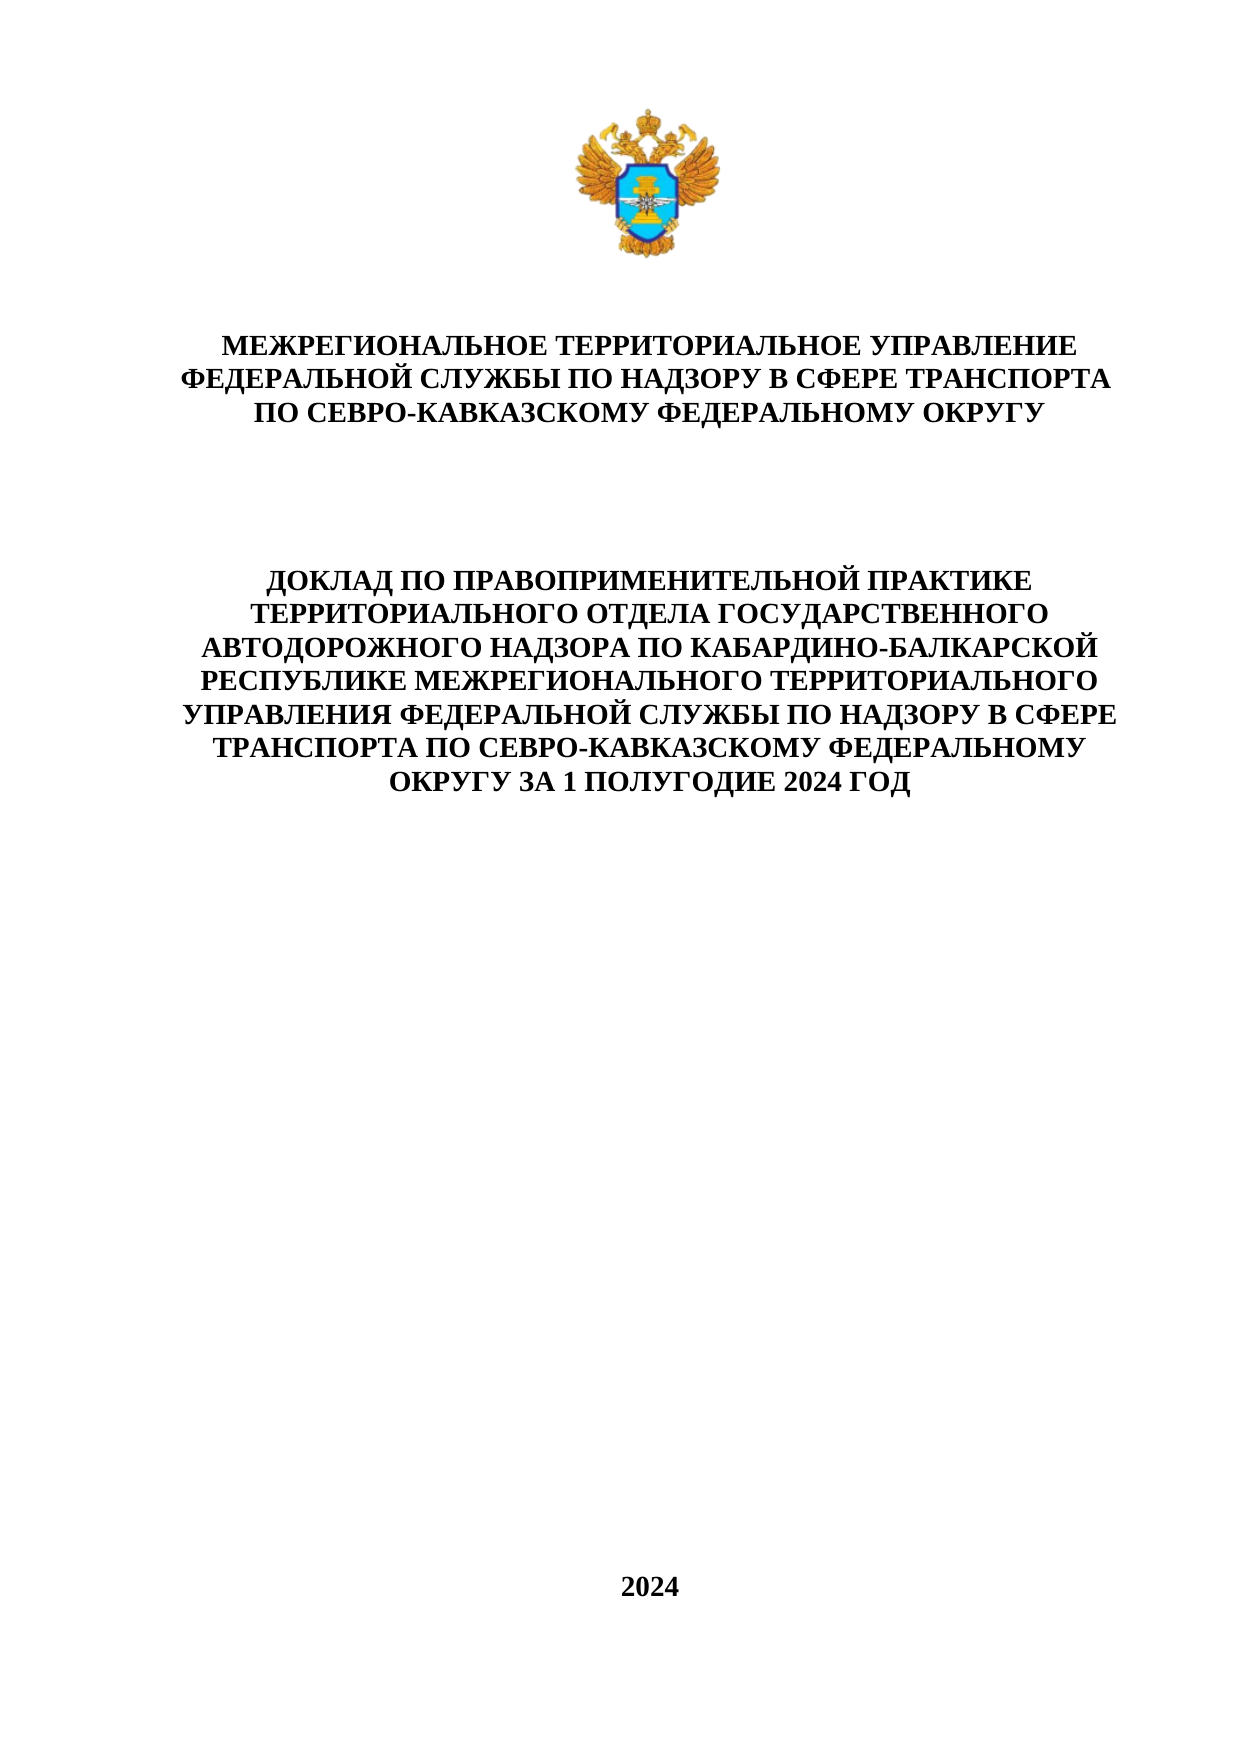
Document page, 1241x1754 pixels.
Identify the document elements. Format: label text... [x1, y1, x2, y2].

picture [551, 103, 748, 270]
text 2024 [148, 1569, 1152, 1603]
text ДОКЛАД ПО ПРАВОПРИМЕНИТЕЛЬНОЙ ПРАКТИКЕ ТЕРРИТОРИАЛЬНОГО ОТДЕЛА ГОСУДАРСТВЕННОГО АВТОДОРОЖНОГО НАДЗОРА ПО КАБАРДИНО-БАЛКАРСКОЙ РЕСПУБЛИКЕ МЕЖРЕГИОНАЛЬНОГО ТЕРРИТОРИАЛЬНОГО УПРАВЛЕНИЯ ФЕДЕРАЛЬНОЙ СЛУЖБЫ ПО НАДЗОРУ В СФЕРЕ ТРАНСПОРТА ПО СЕВРО-КАВКАЗСКОМУ ФЕДЕРАЛЬНОМУ ОКРУГУ ЗА 1 ПОЛУГОДИЕ 2024 ГОД [148, 563, 1152, 798]
text МЕЖРЕГИОНАЛЬНОЕ ТЕРРИТОРИАЛЬНОЕ УПРАВЛЕНИЕ ФЕДЕРАЛЬНОЙ СЛУЖБЫ ПО НАДЗОРУ В СФЕРЕ ТРАНСПОРТА ПО СЕВРО-КАВКАЗСКОМУ ФЕДЕРАЛЬНОМУ ОКРУГУ [148, 328, 1152, 429]
